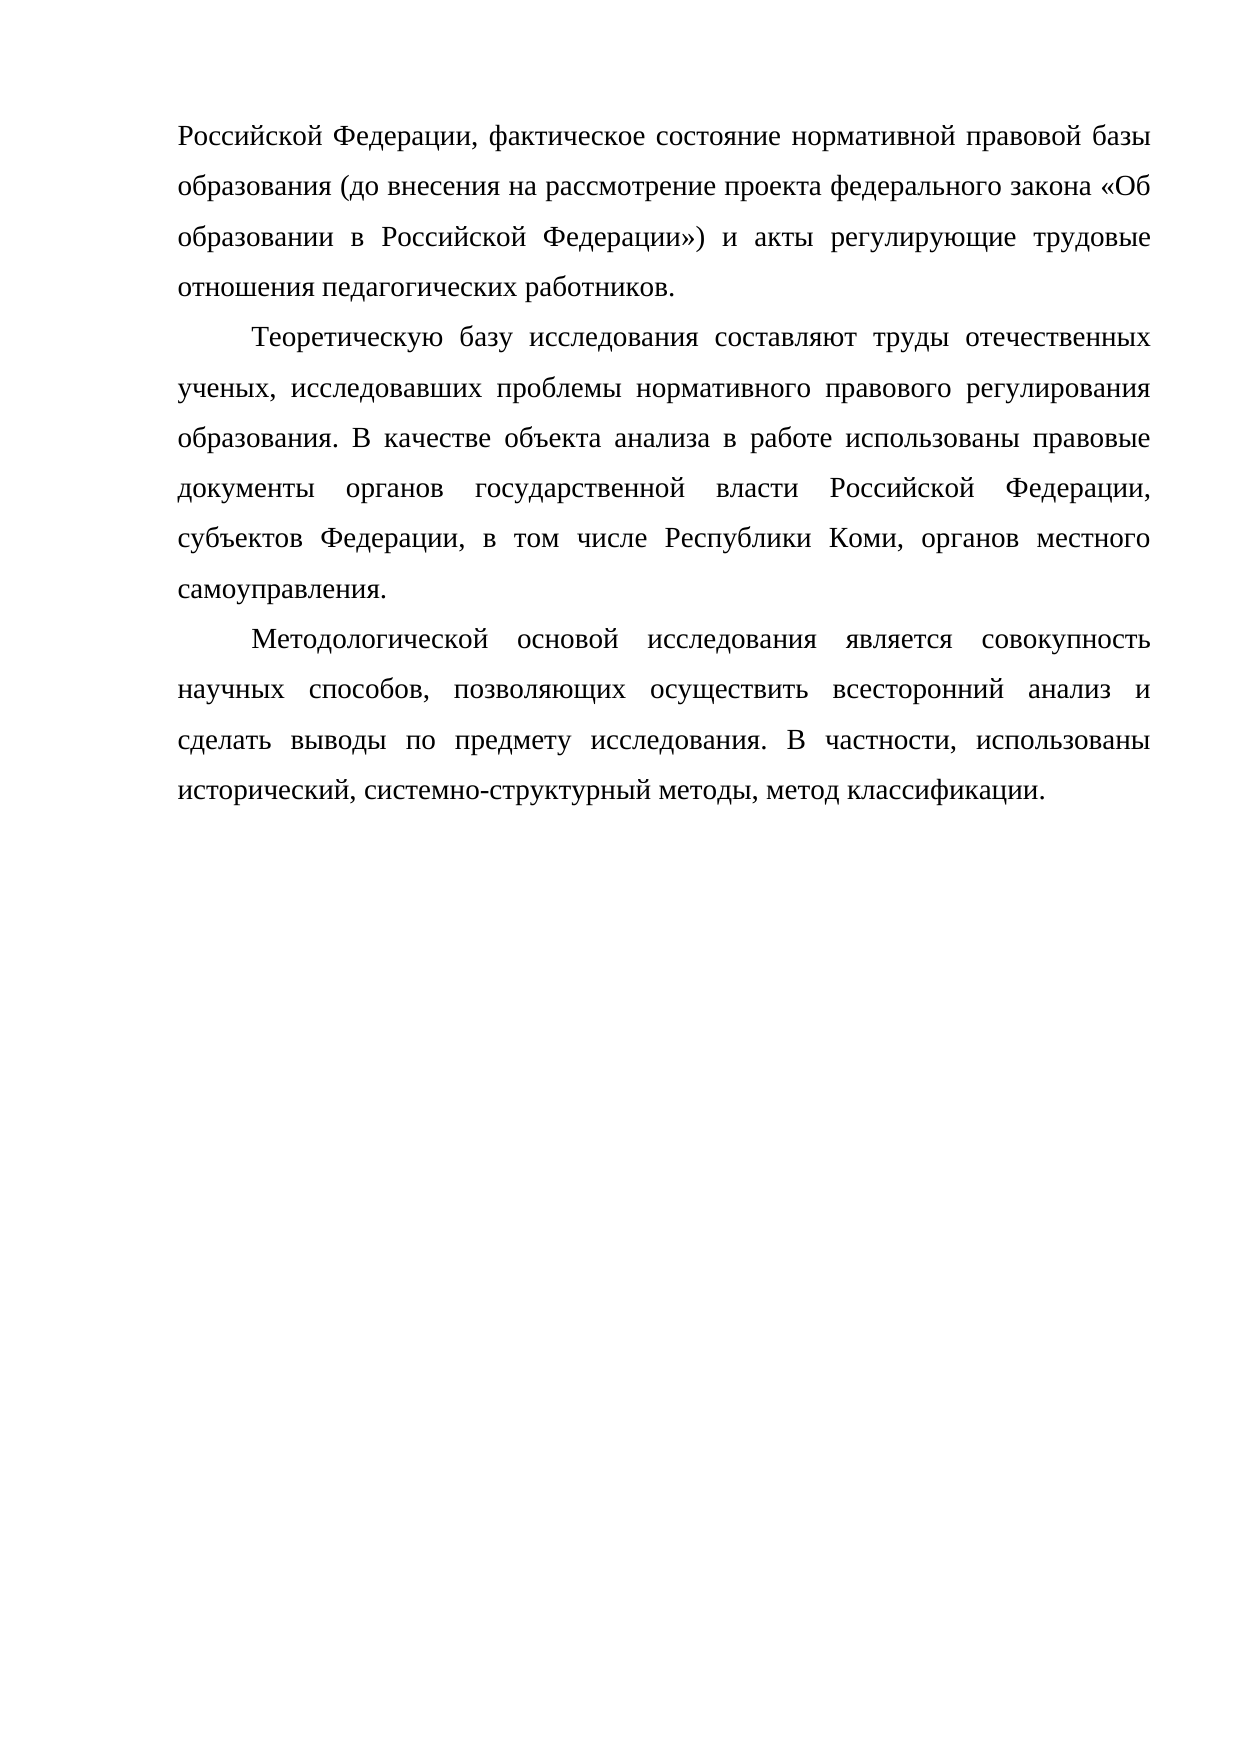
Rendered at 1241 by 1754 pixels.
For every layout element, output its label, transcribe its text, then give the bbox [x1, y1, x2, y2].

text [177, 118, 1152, 303]
text Теоретическую базу исследования составляют труды отечественных ученых, исследовавших проблемы нормативного правового регулирования образования. В качестве объекта анализа в работе использованы правовые документы органов государственной власти Российской Федерации, субъектов Федерации, в том числе Республики Коми, органов местного самоуправления. [177, 319, 1152, 604]
text Методологической основой исследования является совокупность научных способов, позволяющих осуществить всесторонний анализ и сделать выводы по предмету исследования. В частности, использованы исторический, системно-структурный методы, метод классификации. [177, 621, 1152, 806]
